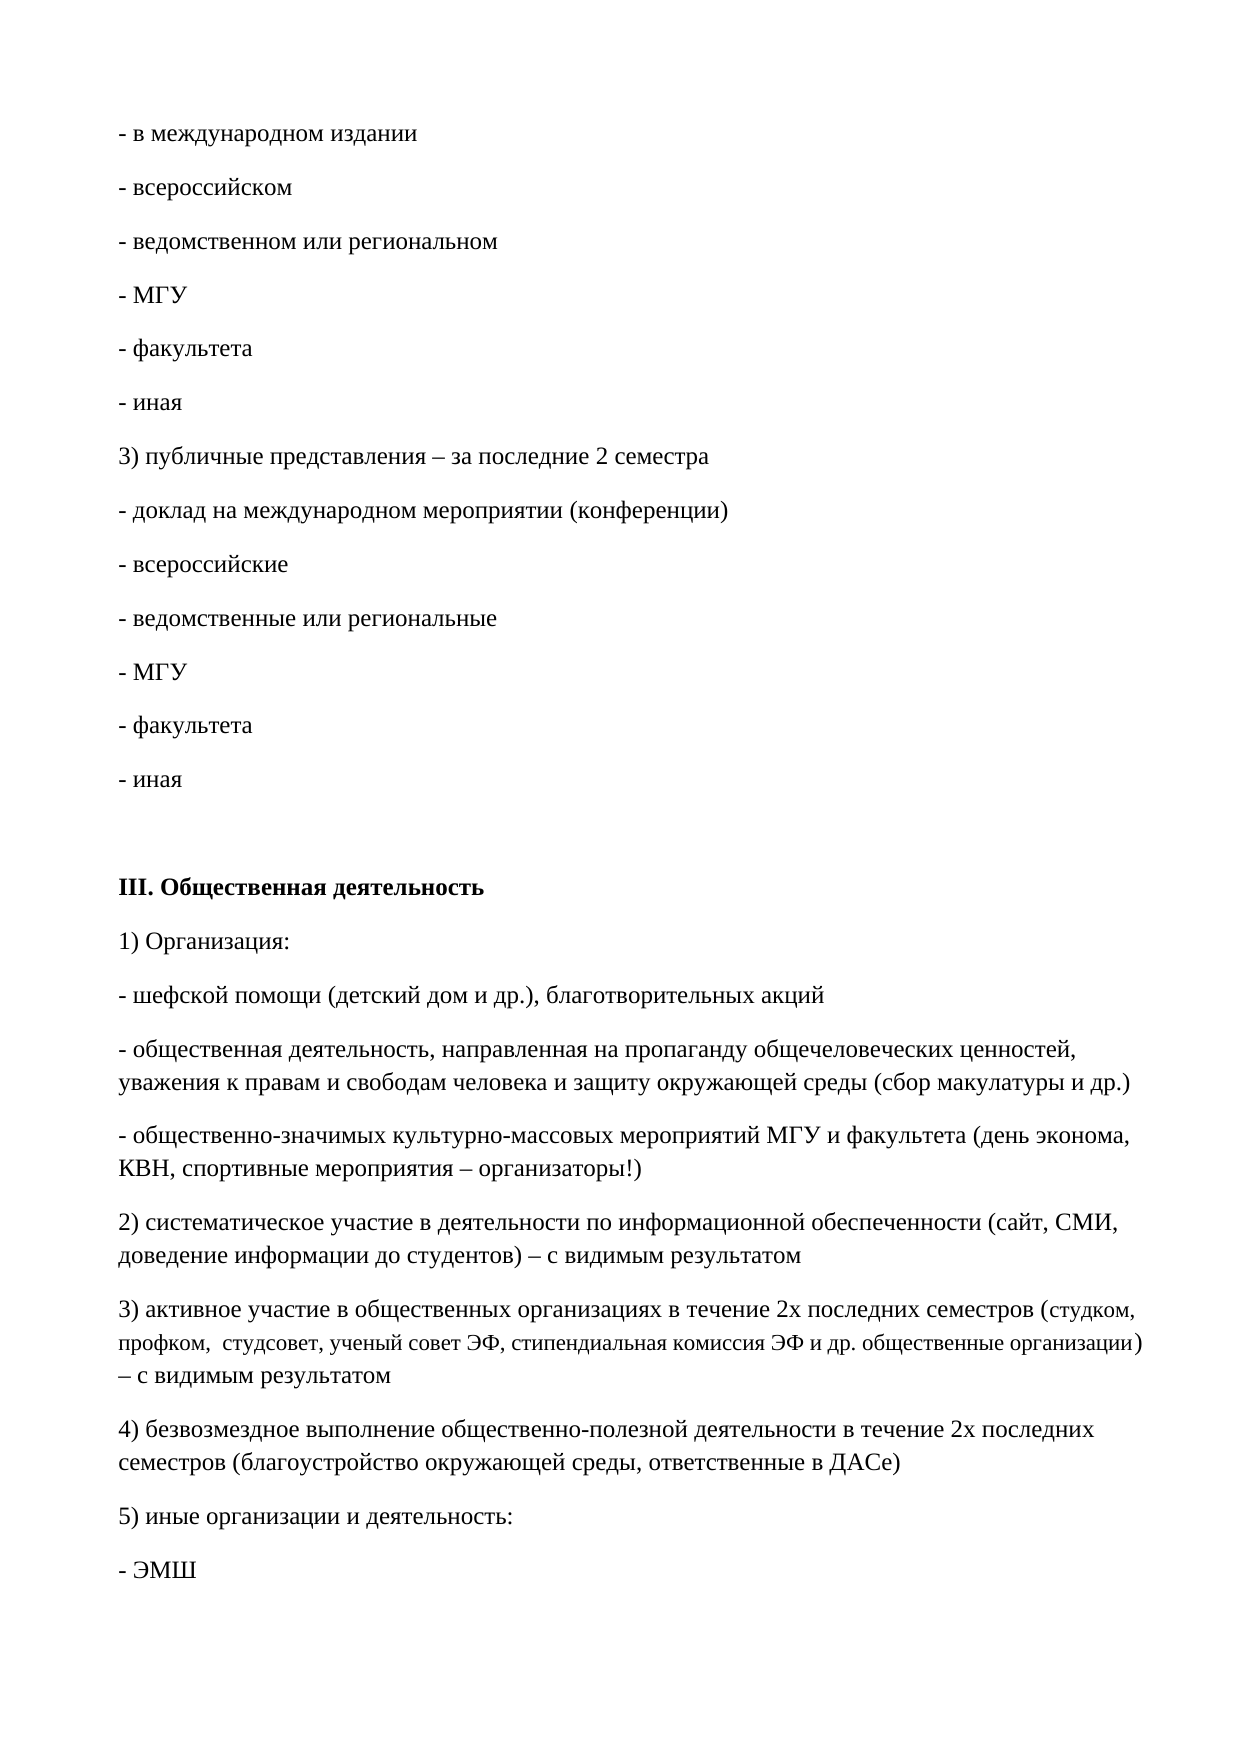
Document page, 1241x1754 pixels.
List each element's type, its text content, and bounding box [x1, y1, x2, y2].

text - ведомственном или региональном [118, 226, 1152, 254]
text - общественно-значимых культурно-массовых мероприятий МГУ и факультета (день эконома, КВН, спортивные мероприятия – организаторы!) [118, 1121, 1152, 1182]
text III. Общественная деятельность [118, 872, 1152, 901]
text 2) систематическое участие в деятельности по информационной обеспеченности (сайт, СМИ, доведение информации до студентов) – с видимым результатом [118, 1207, 1152, 1269]
text - иная [118, 387, 1152, 416]
text - шефской помощи (детский дом и др.), благотворительных акций [118, 980, 1152, 1008]
text 3) публичные представления – за последние 2 семестра [118, 441, 1152, 470]
text - иная [118, 764, 1152, 793]
text 5) иные организации и деятельность: [118, 1501, 1152, 1530]
text - общественная деятельность, направленная на пропаганду общечеловеческих ценностей, уважения к правам и свободам человека и защиту окружающей среды (сбор макулатуры и др.) [118, 1034, 1152, 1095]
text - МГУ [118, 657, 1152, 685]
text - факультета [118, 711, 1152, 739]
text 1) Организация: [118, 926, 1152, 955]
text - всероссийском [118, 172, 1152, 201]
text - ведомственные или региональные [118, 603, 1152, 632]
text 4) безвозмездное выполнение общественно-полезной деятельности в течение 2х последних семестров (благоустройство окружающей среды, ответственные в ДАСе) [118, 1414, 1152, 1476]
text 3) активное участие в общественных организациях в течение 2х последних семестров (студком, профком, студсовет, ученый совет ЭФ, стипендиальная комиссия ЭФ и др. общественные организации) – с видимым результатом [118, 1294, 1152, 1389]
text - МГУ [118, 280, 1152, 308]
text - доклад на международном мероприятии (конференции) [118, 495, 1152, 524]
text - всероссийские [118, 549, 1152, 578]
text - факультета [118, 333, 1152, 362]
text - в международном издании [118, 118, 1152, 147]
text - ЭМШ [118, 1555, 1152, 1584]
